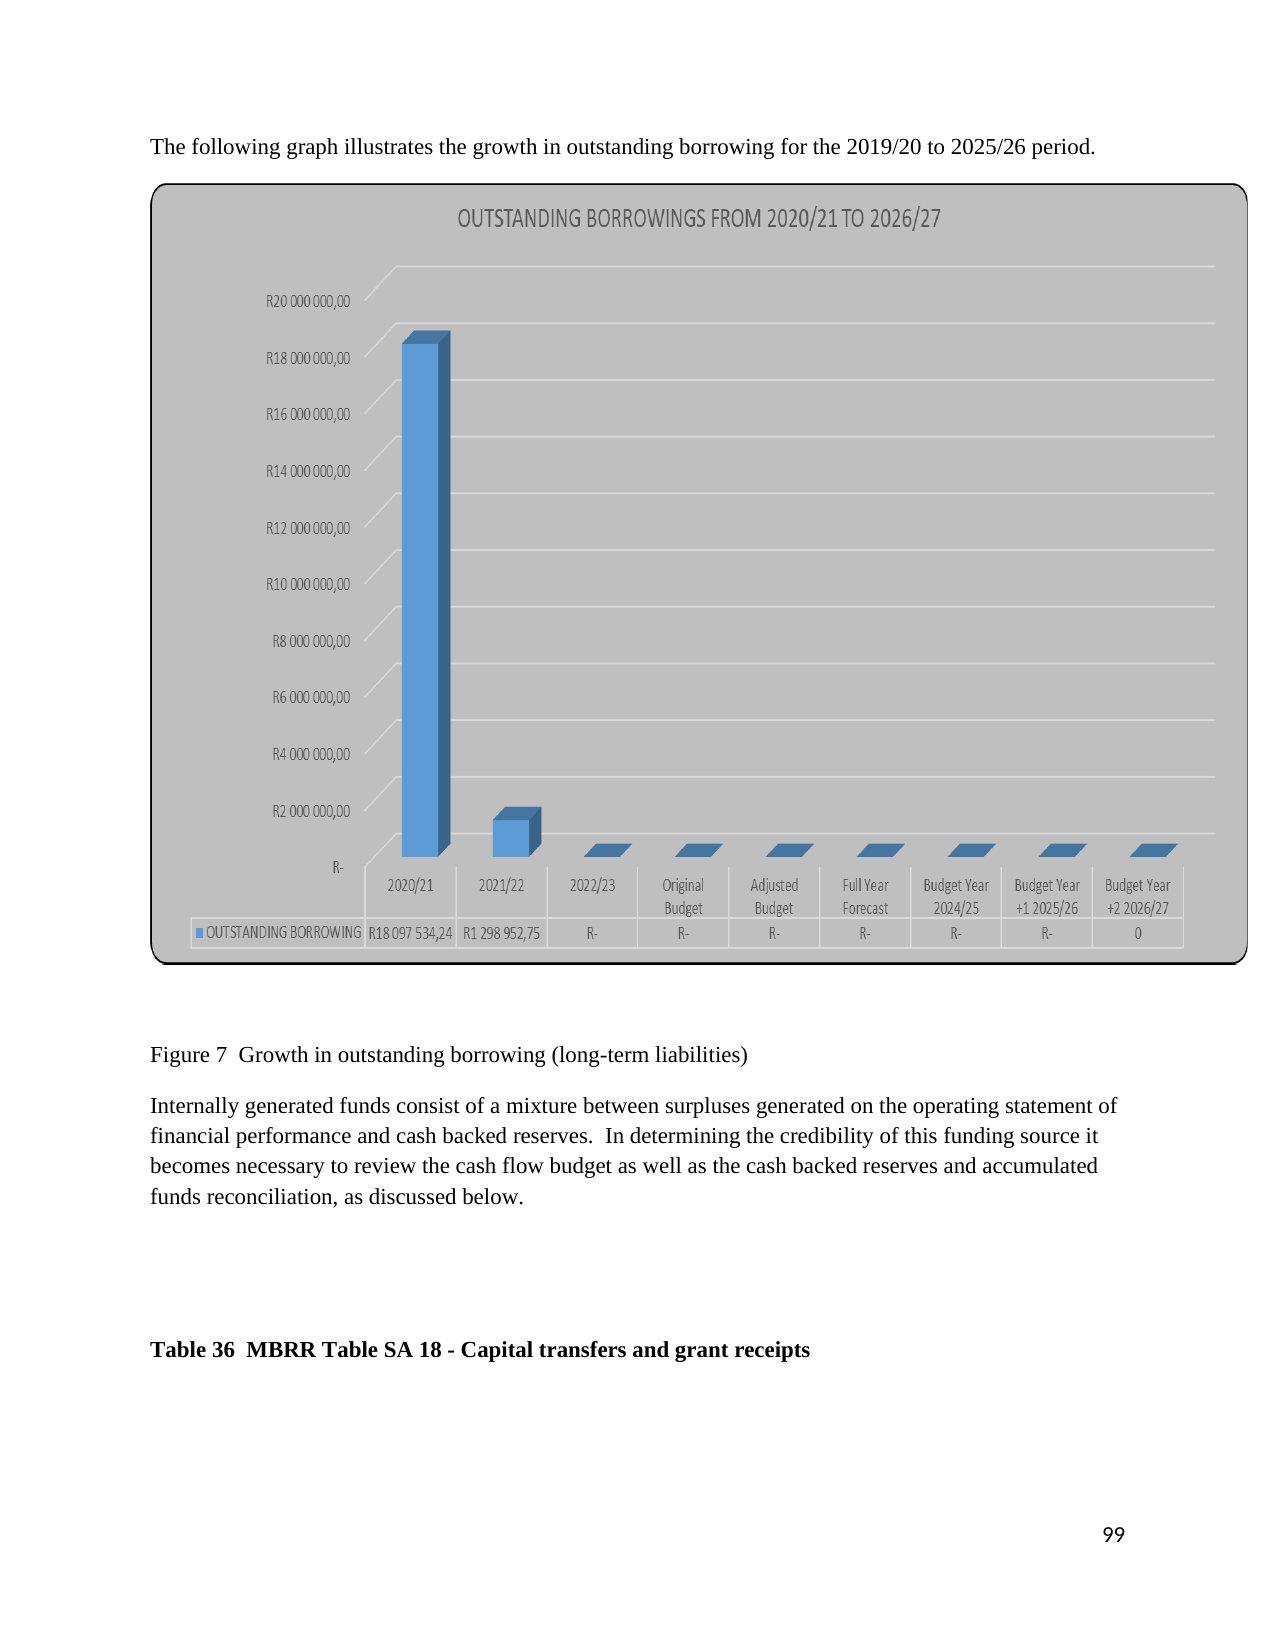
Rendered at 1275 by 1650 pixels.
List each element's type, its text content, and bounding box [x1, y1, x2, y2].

text The following graph illustrates the growth in outstanding borrowing for the 2019/20 to 2025/26 period. [150, 133, 1125, 159]
text Table 36 MBRR Table SA 18 - Capital transfers and grant receipts [150, 1336, 1125, 1362]
text Internally generated funds consist of a mixture between surpluses generated on the operating statement of financial performance and cash backed reserves. In determining the credibility of this funding source it becomes necessary to review the cash flow budget as well as the cash backed reserves and accumulated funds reconciliation, as discussed below. [150, 1092, 1125, 1209]
picture [150, 183, 1248, 965]
text Figure 7 Growth in outstanding borrowing (long-term liabilities) [150, 1041, 1125, 1067]
